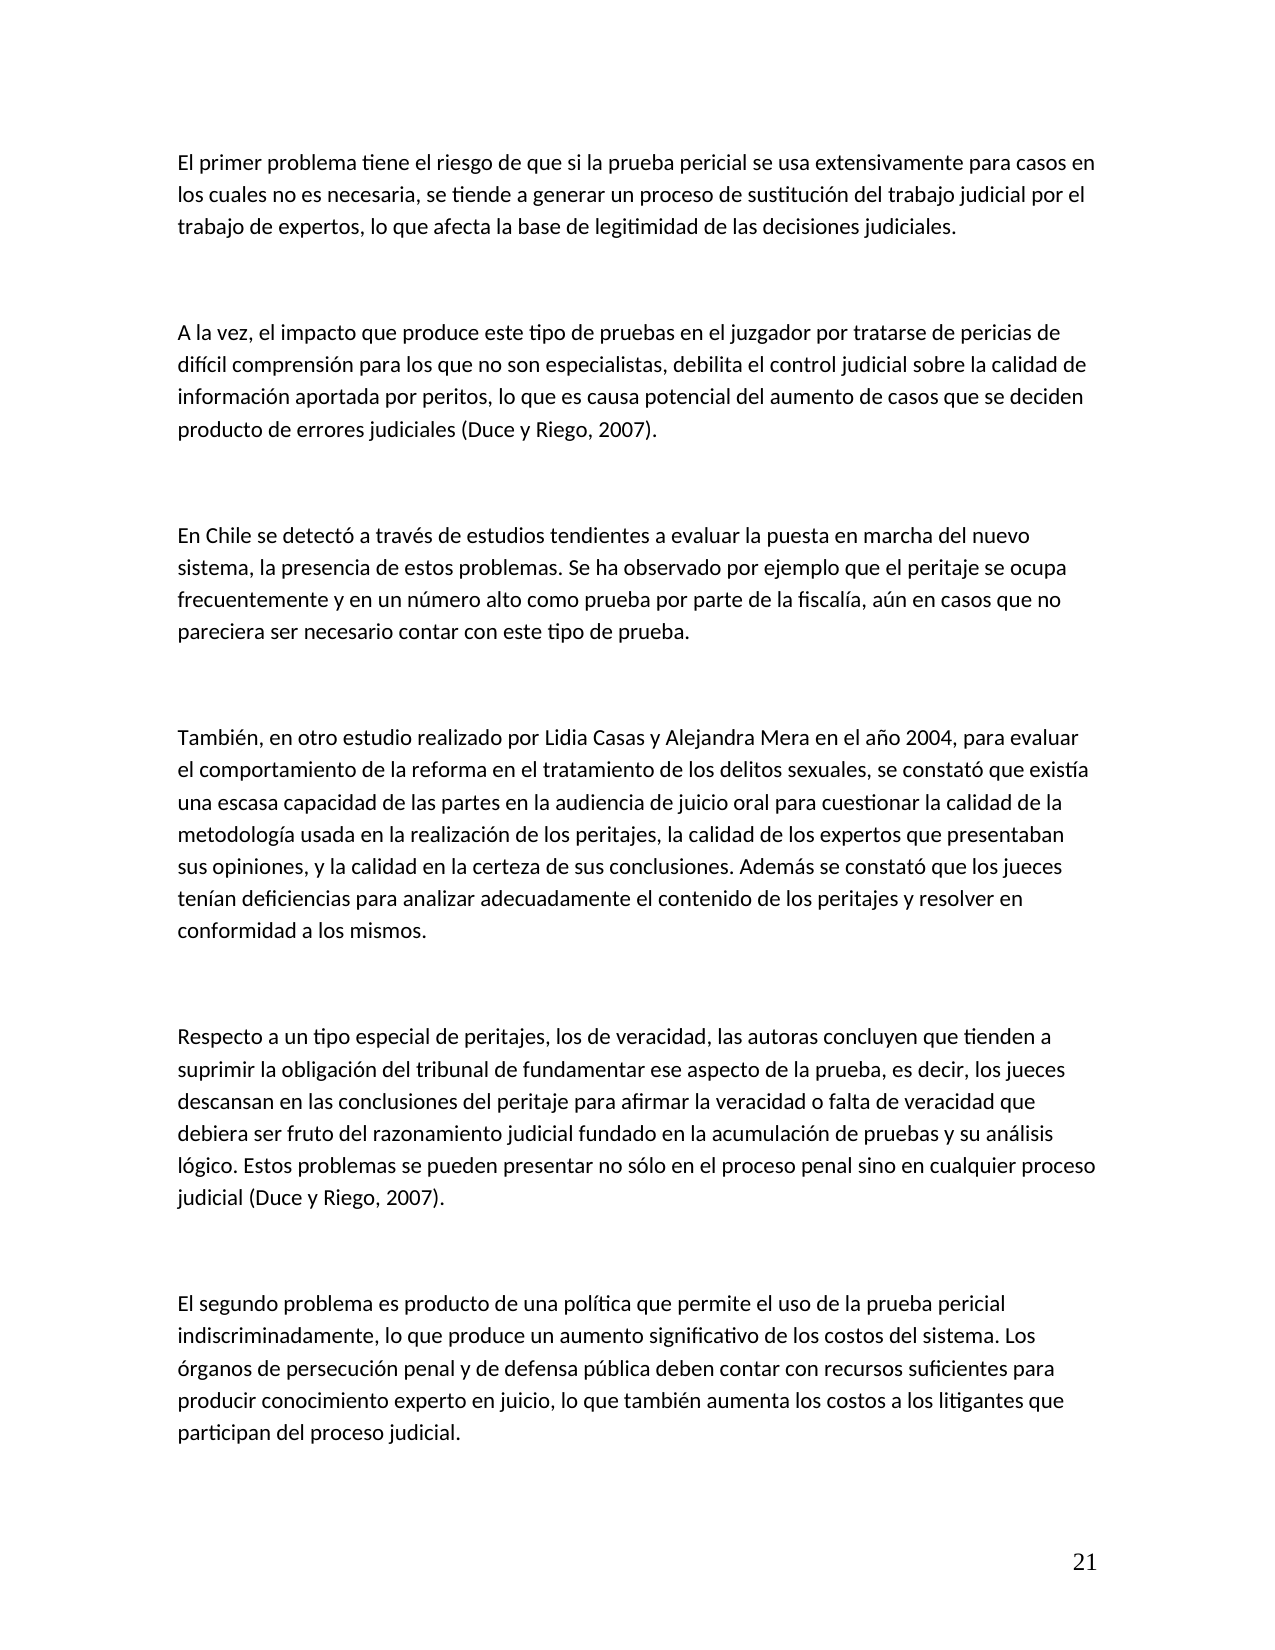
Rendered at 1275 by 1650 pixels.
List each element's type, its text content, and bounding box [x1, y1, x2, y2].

text También, en otro estudio realizado por Lidia Casas y Alejandra Mera en el año 2004, para evaluar el comportamiento de la reforma en el tratamiento de los delitos sexuales, se constató que existía una escasa capacidad de las partes en la audiencia de juicio oral para cuestionar la calidad de la metodología usada en la realización de los peritajes, la calidad de los expertos que presentaban sus opiniones, y la calidad en la certeza de sus conclusiones. Además se constató que los jueces tenían deficiencias para analizar adecuadamente el contenido de los peritajes y resolver en conformidad a los mismos. [177, 723, 1098, 944]
text A la vez, el impacto que produce este tipo de pruebas en el juzgador por tratarse de pericias de difícil comprensión para los que no son especialistas, debilita el control judicial sobre la calidad de información aportada por peritos, lo que es causa potencial del aumento de casos que se deciden producto de errores judiciales (Duce y Riego, 2007). [177, 318, 1098, 443]
text En Chile se detectó a través de estudios tendientes a evaluar la puesta en marcha del nuevo sistema, la presencia de estos problemas. Se ha observado por ejemplo que el peritaje se ocupa frecuentemente y en un número alto como prueba por parte de la fiscalía, aún en casos que no pareciera ser necesario contar con este tipo de prueba. [177, 521, 1098, 645]
text El primer problema tiene el riesgo de que si la prueba pericial se usa extensivamente para casos en los cuales no es necesaria, se tiende a generar un proceso de sustitución del trabajo judicial por el trabajo de expertos, lo que afecta la base de legitimidad de las decisiones judiciales. [177, 148, 1098, 240]
text El segundo problema es producto de una política que permite el uso de la prueba pericial indiscriminadamente, lo que produce un aumento significativo de los costos del sistema. Los órganos de persecución penal y de defensa pública deben contar con recursos suficientes para producir conocimiento experto en juicio, lo que también aumenta los costos a los litigantes que participan del proceso judicial. [177, 1289, 1098, 1446]
text Respecto a un tipo especial de peritajes, los de veracidad, las autoras concluyen que tienden a suprimir la obligación del tribunal de fundamentar ese aspecto de la prueba, es decir, los jueces descansan en las conclusiones del peritaje para afirmar la veracidad o falta de veracidad que debiera ser fruto del razonamiento judicial fundado en la acumulación de pruebas y su análisis lógico. Estos problemas se pueden presentar no sólo en el proceso penal sino en cualquier proceso judicial (Duce y Riego, 2007). [177, 1022, 1098, 1211]
